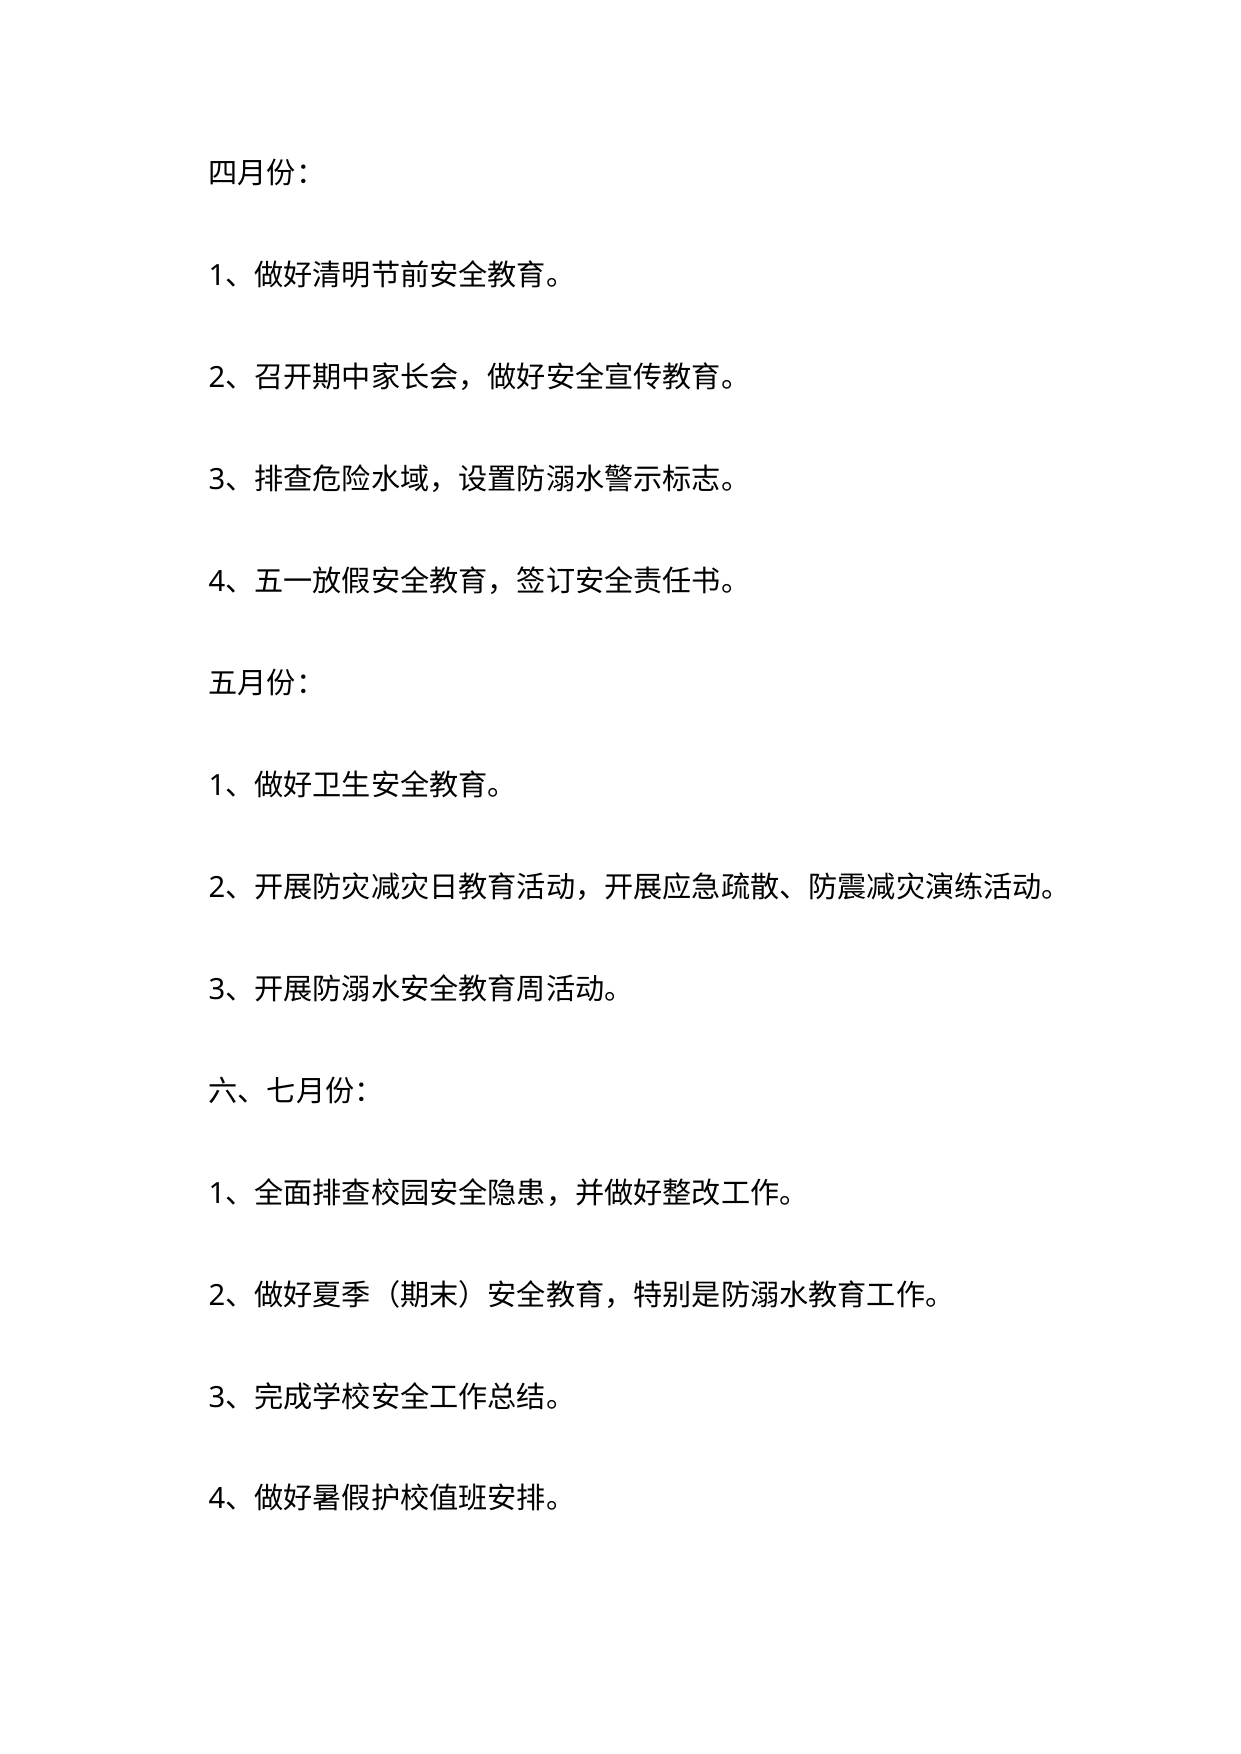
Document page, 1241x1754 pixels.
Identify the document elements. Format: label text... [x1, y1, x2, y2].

text 3、排查危险水域，设置防溺水警示标志。 [150, 456, 1090, 498]
text 1、做好清明节前安全教育。 [150, 252, 1090, 294]
text 六、七月份： [150, 1067, 1090, 1110]
text 五月份： [150, 660, 1090, 702]
text 2、做好夏季（期末）安全教育，特别是防溺水教育工作。 [150, 1271, 1090, 1313]
text 3、开展防溺水安全教育周活动。 [150, 965, 1090, 1008]
text 2、召开期中家长会，做好安全宣传教育。 [150, 354, 1090, 396]
text 1、做好卫生安全教育。 [150, 761, 1090, 804]
text 2、开展防灾减灾日教育活动，开展应急疏散、防震减灾演练活动。 [150, 863, 1090, 906]
text 1、全面排查校园安全隐患，并做好整改工作。 [150, 1169, 1090, 1212]
text 3、完成学校安全工作总结。 [150, 1373, 1090, 1416]
text 4、做好暑假护校值班安排。 [150, 1475, 1090, 1517]
text 四月份： [150, 150, 1090, 192]
text 4、五一放假安全教育，签订安全责任书。 [150, 558, 1090, 600]
